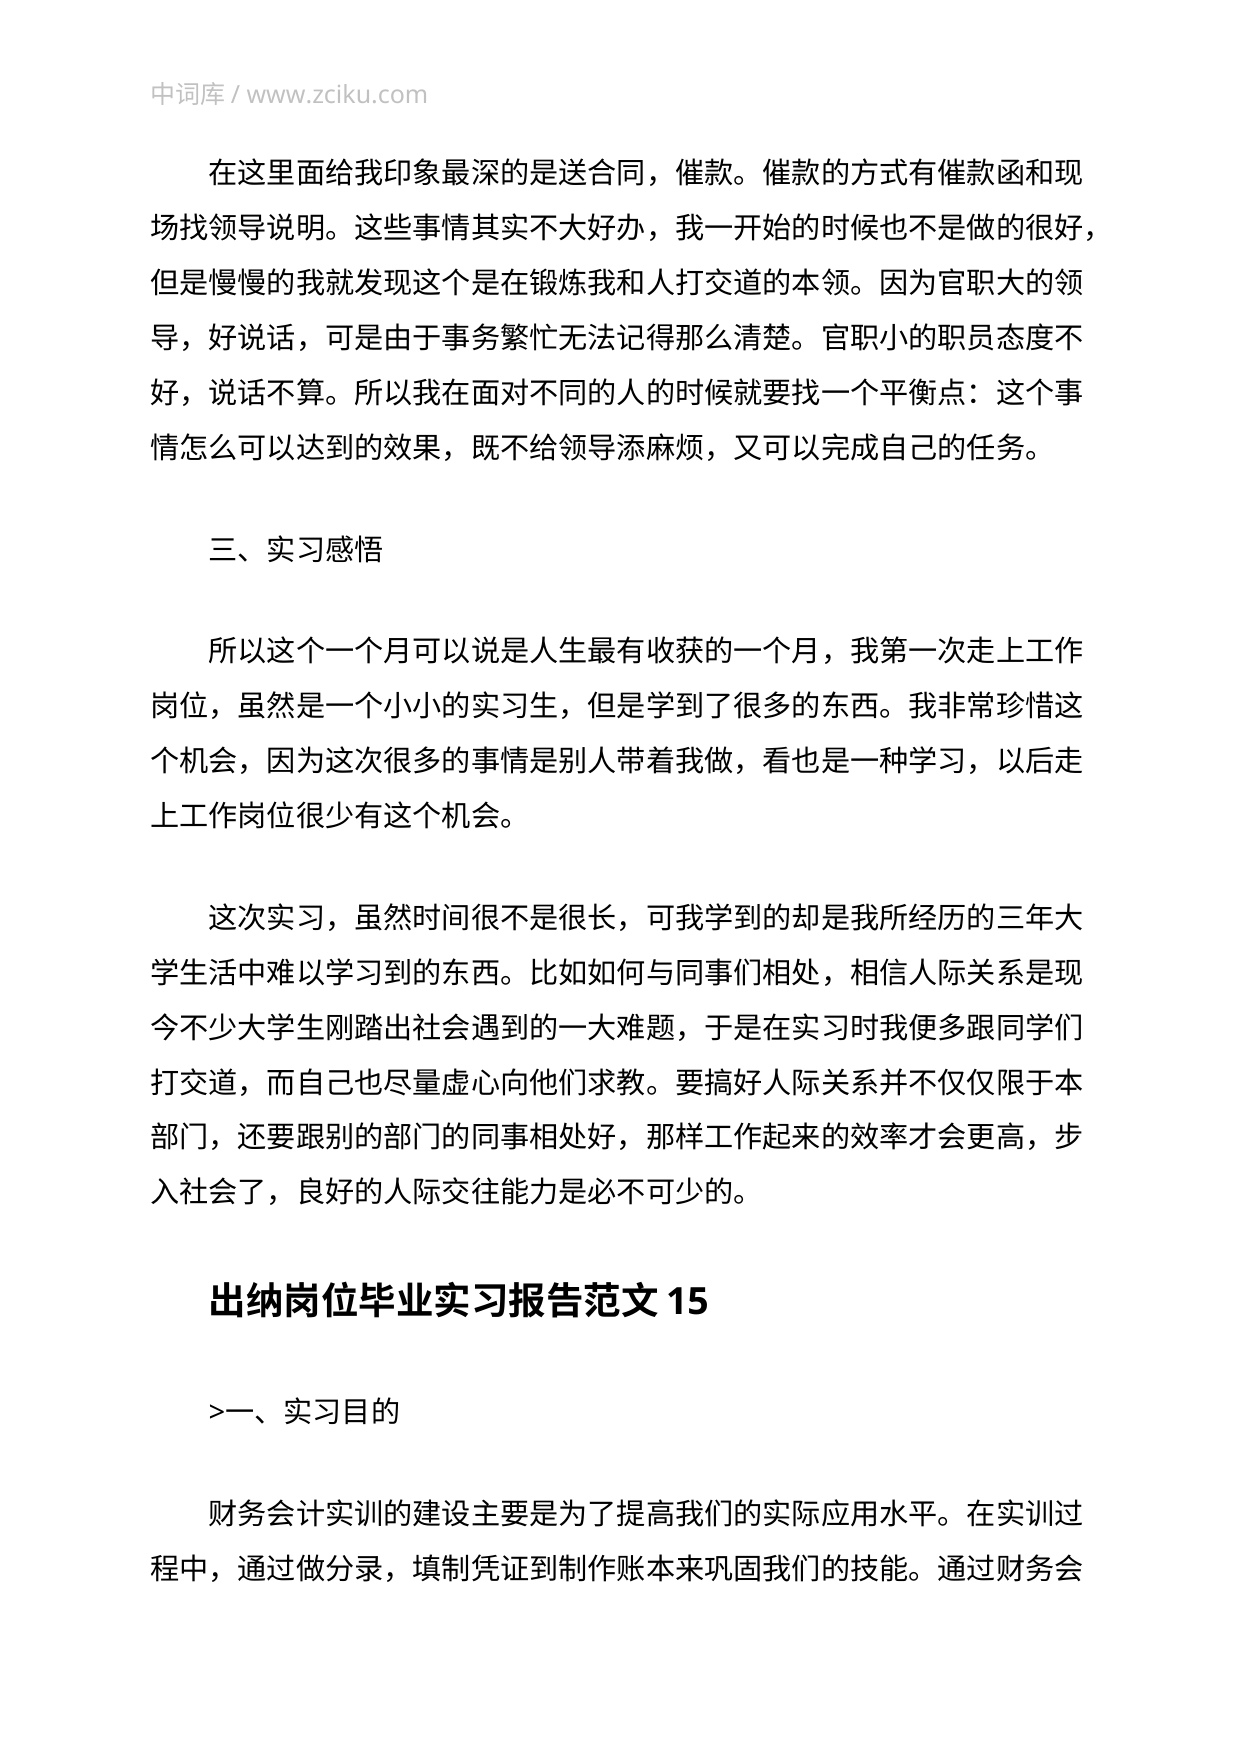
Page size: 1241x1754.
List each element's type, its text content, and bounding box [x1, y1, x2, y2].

text 出纳岗位毕业实习报告范文15 [150, 1271, 1090, 1325]
text >一、实习目的 [150, 1388, 1090, 1431]
text 这次实习，虽然时间很不是很长，可我学到的却是我所经历的三年大学生活中难以学习到的东西。比如如何与同事们相处，相信人际关系是现今不少大学生刚踏出社会遇到的一大难题，于是在实习时我便多跟同学们打交道，而自己也尽量虚心向他们求教。要搞好人际关系并不仅仅限于本部门，还要跟别的部门的同事相处好，那样工作起来的效率才会更高，步入社会了，良好的人际交往能力是必不可少的。 [150, 894, 1090, 1211]
text 三、实习感悟 [150, 526, 1090, 568]
text 在这里面给我印象最深的是送合同，催款。催款的方式有催款函和现场找领导说明。这些事情其实不大好办，我一开始的时候也不是做的很好，但是慢慢的我就发现这个是在锻炼我和人打交道的本领。因为官职大的领导，好说话，可是由于事务繁忙无法记得那么清楚。官职小的职员态度不好，说话不算。所以我在面对不同的人的时候就要找一个平衡点：这个事情怎么可以达到的效果，既不给领导添麻烦，又可以完成自己的任务。 [150, 150, 1090, 467]
text 所以这个一个月可以说是人生最有收获的一个月，我第一次走上工作岗位，虽然是一个小小的实习生，但是学到了很多的东西。我非常珍惜这个机会，因为这次很多的事情是别人带着我做，看也是一种学习，以后走上工作岗位很少有这个机会。 [150, 628, 1090, 835]
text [150, 1490, 1090, 1587]
